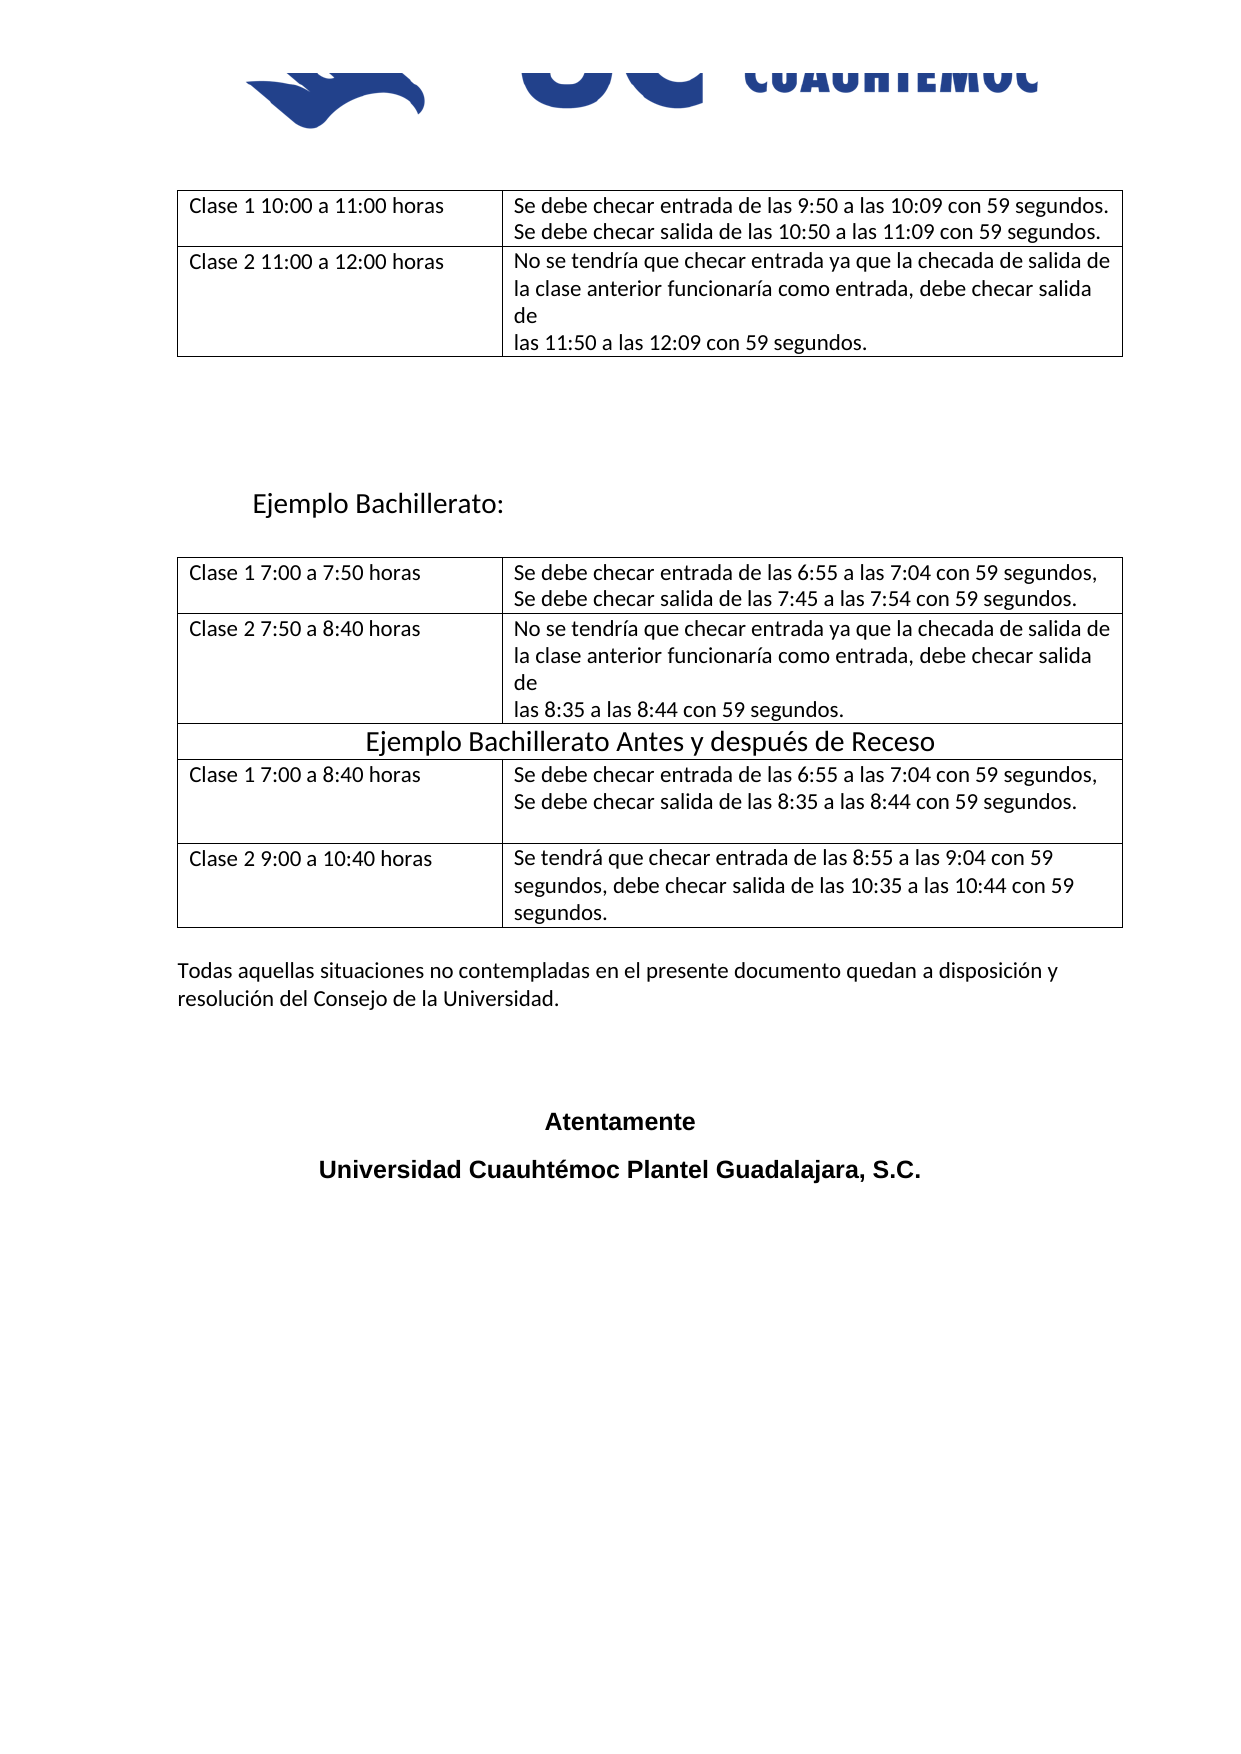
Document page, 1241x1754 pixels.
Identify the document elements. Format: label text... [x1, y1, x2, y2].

table_header Clase 1 10:00 a 11:00 horas [178, 191, 502, 246]
table_header Se debe checar entrada de las 9:50 a las 10:09 con 59 segundos. Se debe checar salida de las 10:50 a las 11:09 con 59 segundos. [503, 191, 1122, 246]
table_cell Se debe checar entrada de las 6:55 a las 7:04 con 59 segundos, Se debe checar salida de las 8:35 a las 8:44 con 59 segundos. [503, 760, 1122, 843]
text Ejemplo Bachillerato: [177, 486, 1063, 521]
table_cell No se tendría que checar entrada ya que la checada de salida de la clase anterior funcionaría como entrada, debe checar salida de las 11:50 a las 12:09 con 59 segundos. [503, 247, 1122, 356]
table_header Se debe checar entrada de las 6:55 a las 7:04 con 59 segundos, Se debe checar salida de las 7:45 a las 7:54 con 59 segundos. [503, 558, 1122, 613]
text Universidad Cuauhtémoc Plantel Guadalajara, S.C. [177, 1155, 1063, 1184]
table_header Clase 1 7:00 a 7:50 horas [178, 558, 502, 613]
table_cell Clase 2 7:50 a 8:40 horas [178, 614, 502, 723]
table_cell Clase 2 9:00 a 10:40 horas [178, 844, 502, 927]
text Todas aquellas situaciones no contempladas en el presente documento quedan a disposición y resolución del Consejo de la Universidad. [177, 956, 1063, 1012]
table_cell Clase 2 11:00 a 12:00 horas [178, 247, 502, 356]
table_cell Ejemplo Bachillerato Antes y después de Receso [178, 724, 1122, 759]
table_cell No se tendría que checar entrada ya que la checada de salida de la clase anterior funcionaría como entrada, debe checar salida de las 8:35 a las 8:44 con 59 segundos. [503, 614, 1122, 723]
table_cell Se tendrá que checar entrada de las 8:55 a las 9:04 con 59 segundos, debe checar salida de las 10:35 a las 10:44 con 59 segundos. [503, 844, 1122, 927]
text Atentamente [177, 1107, 1063, 1136]
table_cell Clase 1 7:00 a 8:40 horas [178, 760, 502, 843]
picture [177, 73, 1063, 139]
